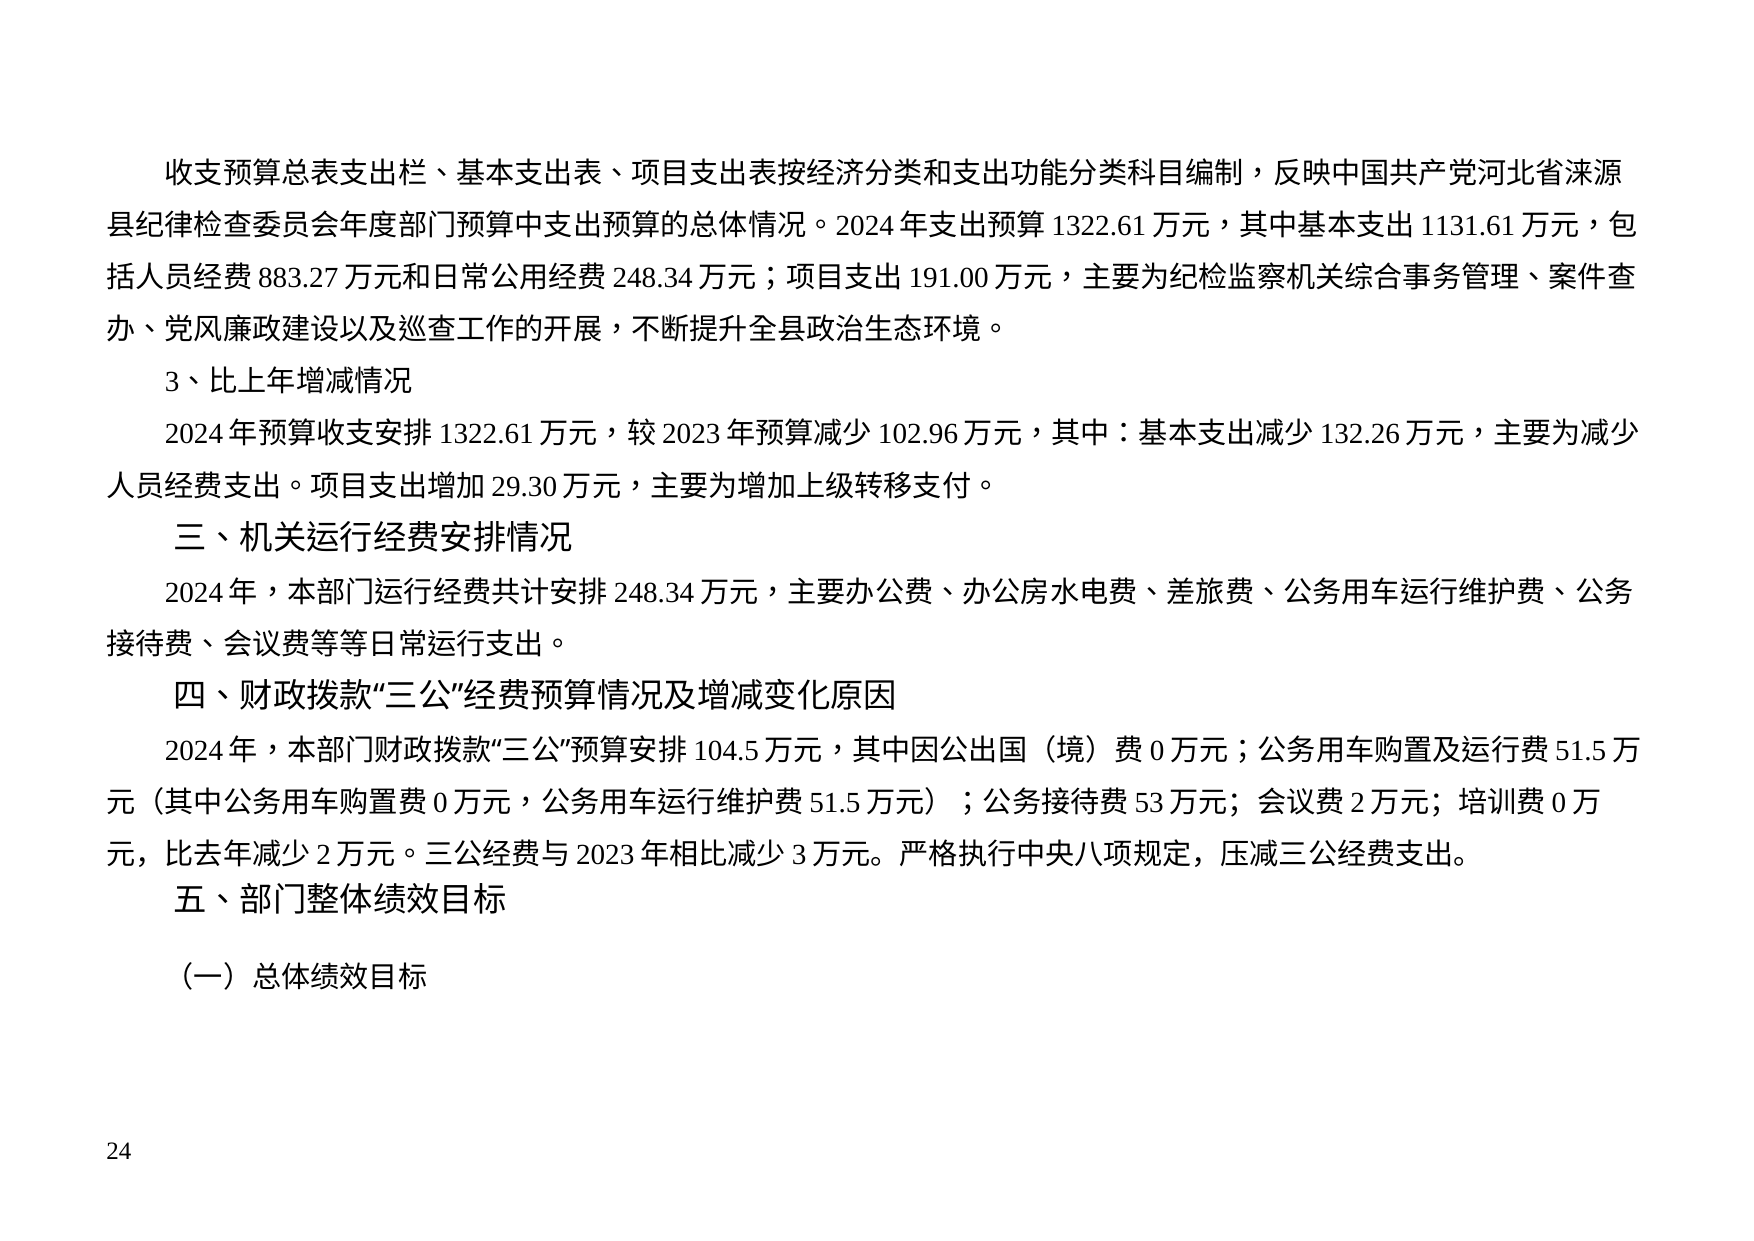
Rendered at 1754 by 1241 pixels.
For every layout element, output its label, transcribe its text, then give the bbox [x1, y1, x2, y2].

text （一）总体绩效目标 [106, 945, 1648, 997]
list 财政拨款“三公”经费预算情况及增减变化原因 [106, 666, 1648, 718]
text 收支预算总表支出栏、基本支出表、项目支出表按经济分类和支出功能分类科目编制，反映中国共产党河北省涞源县纪律检查委员会年度部门预算中支出预算的总体情况。2024年支出预算1322.61万元，其中基本支出1131.61万元，包括人员经费883.27万元和日常公用经费248.34万元；项目支出191.00万元，主要为纪检监察机关综合事务管理、案件查办、党风廉政建设以及巡查工作的开展，不断提升全县政治生态环境。 [106, 142, 1648, 350]
text 2024年，本部门运行经费共计安排248.34万元，主要办公费、办公房水电费、差旅费、公务用车运行维护费、公务接待费、会议费等等日常运行支出。 [106, 561, 1648, 665]
text 五、部门整体绩效目标 [106, 876, 1648, 922]
text 2024年，本部门财政拨款“三公”预算安排104.5万元，其中因公出国（境）费0万元；公务用车购置及运行费51.5万元（其中公务用车购置费0万元，公务用车运行维护费51.5万元）；公务接待费53万元；会议费2万元；培训费0万元，比去年减少2万元。三公经费与2023年相比减少3万元。严格执行中央八项规定，压减三公经费支出。 [106, 719, 1648, 875]
text 2024年预算收支安排1322.61万元，较2023年预算减少102.96万元，其中：基本支出减少132.26万元，主要为减少人员经费支出。项目支出增加29.30万元，主要为增加上级转移支付。 [106, 402, 1648, 506]
text 3、比上年增减情况 [106, 350, 1648, 402]
text 三、机关运行经费安排情况 [106, 507, 1648, 559]
